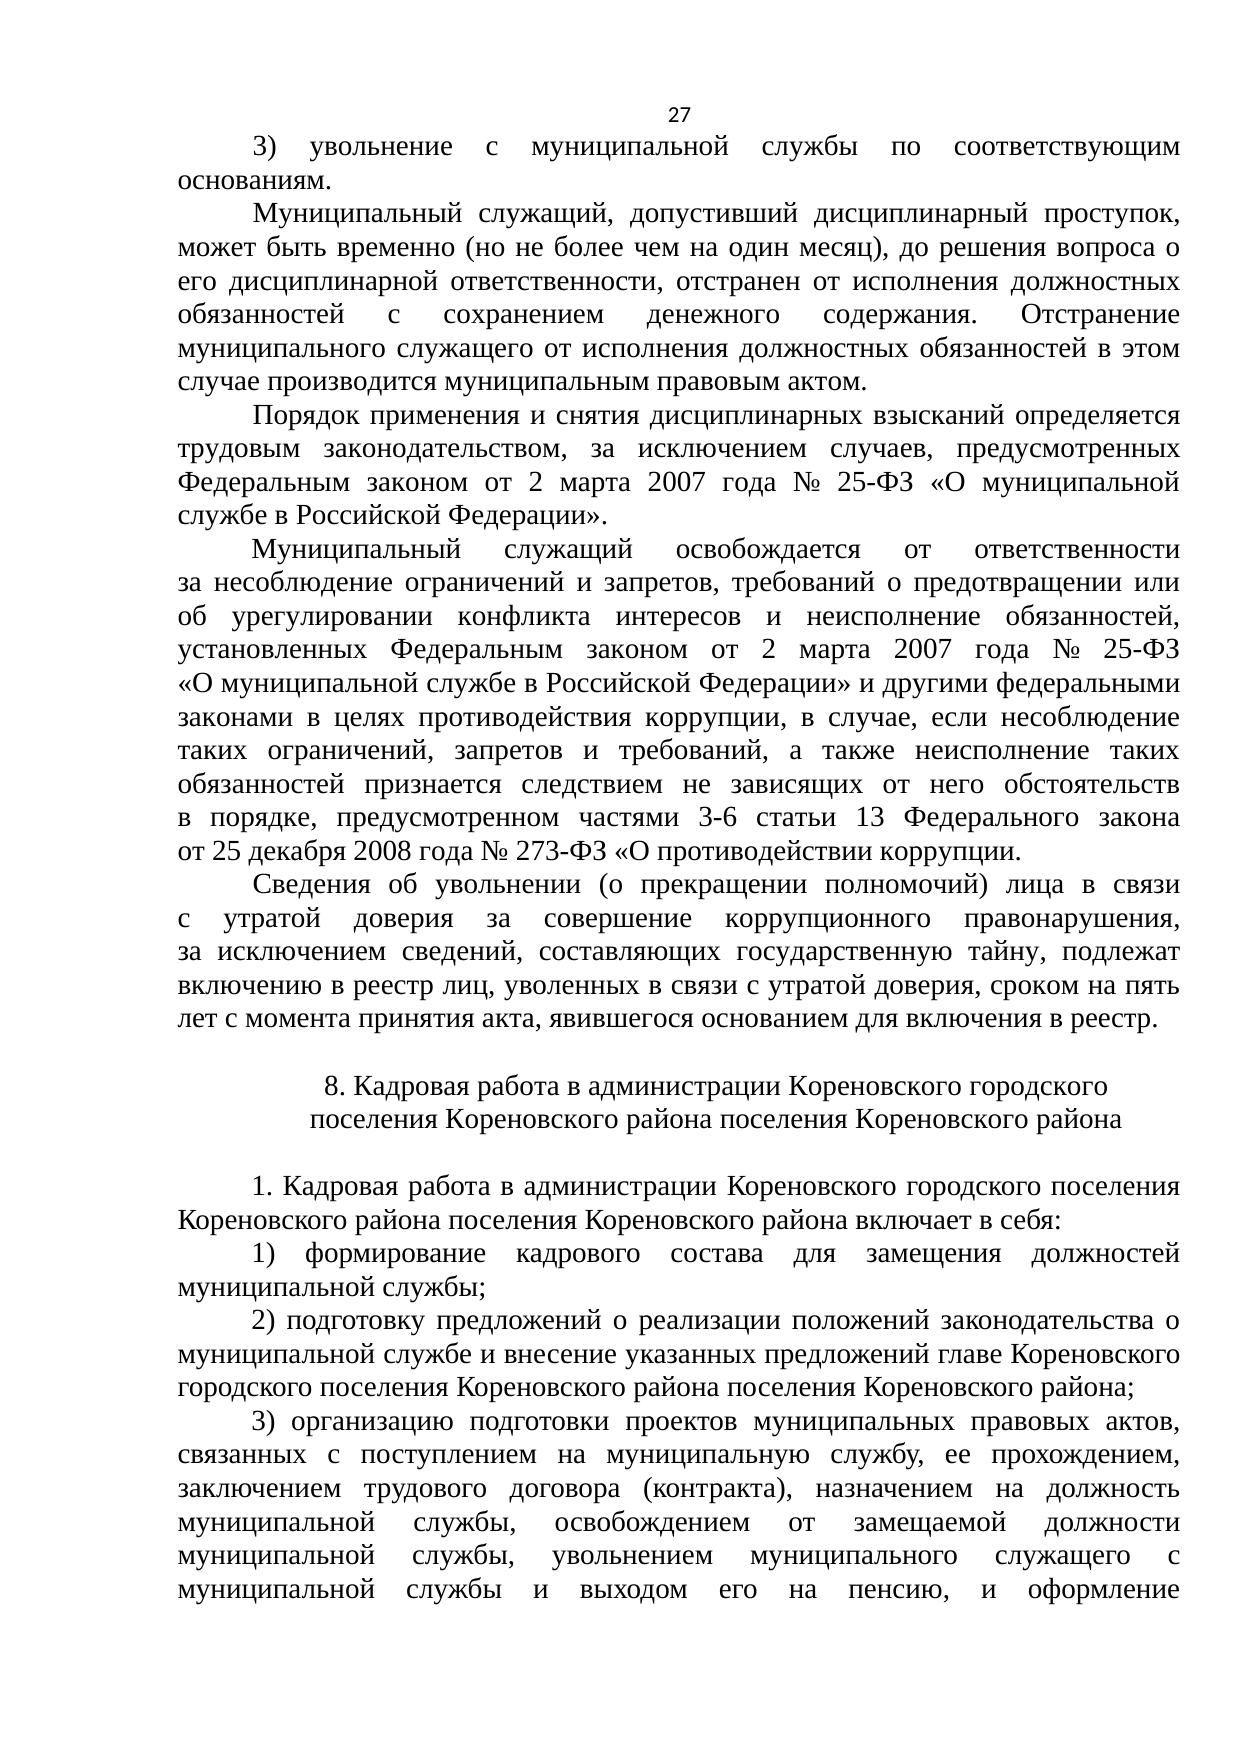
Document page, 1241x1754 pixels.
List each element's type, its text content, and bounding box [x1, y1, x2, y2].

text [177, 1403, 1181, 1604]
text 8. Кадровая работа в администрации Кореновского городского [177, 1068, 1181, 1101]
text Муниципальный служащий, допустивший дисциплинарный проступок, может быть временно (но не более чем на один месяц), до решения вопроса о его дисциплинарной ответственности, отстранен от исполнения должностных обязанностей с сохранением денежного содержания. Отстранение муниципального служащего от исполнения должностных обязанностей в этом случае производится муниципальным правовым актом. [177, 196, 1181, 397]
text Муниципальный служащий освобождается от ответственности за несоблюдение ограничений и запретов, требований о предотвращении или об урегулировании конфликта интересов и неисполнение обязанностей, установленных Федеральным законом от 2 марта 2007 года № 25-ФЗ «О муниципальной службе в Российской Федерации» и другими федеральными законами в целях противодействия коррупции, в случае, если несоблюдение таких ограничений, запретов и требований, а также неисполнение таких обязанностей признается следствием не зависящих от него обстоятельств в порядке, предусмотренном частями 3-6 статьи 13 Федерального закона от 25 декабря 2008 года № 273-ФЗ «О противодействии коррупции. [177, 531, 1181, 866]
text 2) подготовку предложений о реализации положений законодательства о муниципальной службе и внесение указанных предложений главе Кореновского городского поселения Кореновского района поселения Кореновского района; [177, 1302, 1181, 1403]
text 1. Кадровая работа в администрации Кореновского городского поселения Кореновского района поселения Кореновского района включает в себя: [177, 1168, 1181, 1235]
text поселения Кореновского района поселения Кореновского района [177, 1101, 1181, 1135]
text 3) увольнение с муниципальной службы по соответствующим основаниям. [177, 128, 1181, 196]
text Порядок применения и снятия дисциплинарных взысканий определяется трудовым законодательством, за исключением случаев, предусмотренных Федеральным законом от 2 марта 2007 года № 25-ФЗ «О муниципальной службе в Российской Федерации». [177, 397, 1181, 531]
text 1) формирование кадрового состава для замещения должностей муниципальной службы; [177, 1235, 1181, 1302]
text Сведения об увольнении (о прекращении полномочий) лица в связи с утратой доверия за совершение коррупционного правонарушения, за исключением сведений, составляющих государственную тайну, подлежат включению в реестр лиц, уволенных в связи с утратой доверия, сроком на пять лет с момента принятия акта, явившегося основанием для включения в реестр. [177, 866, 1181, 1034]
